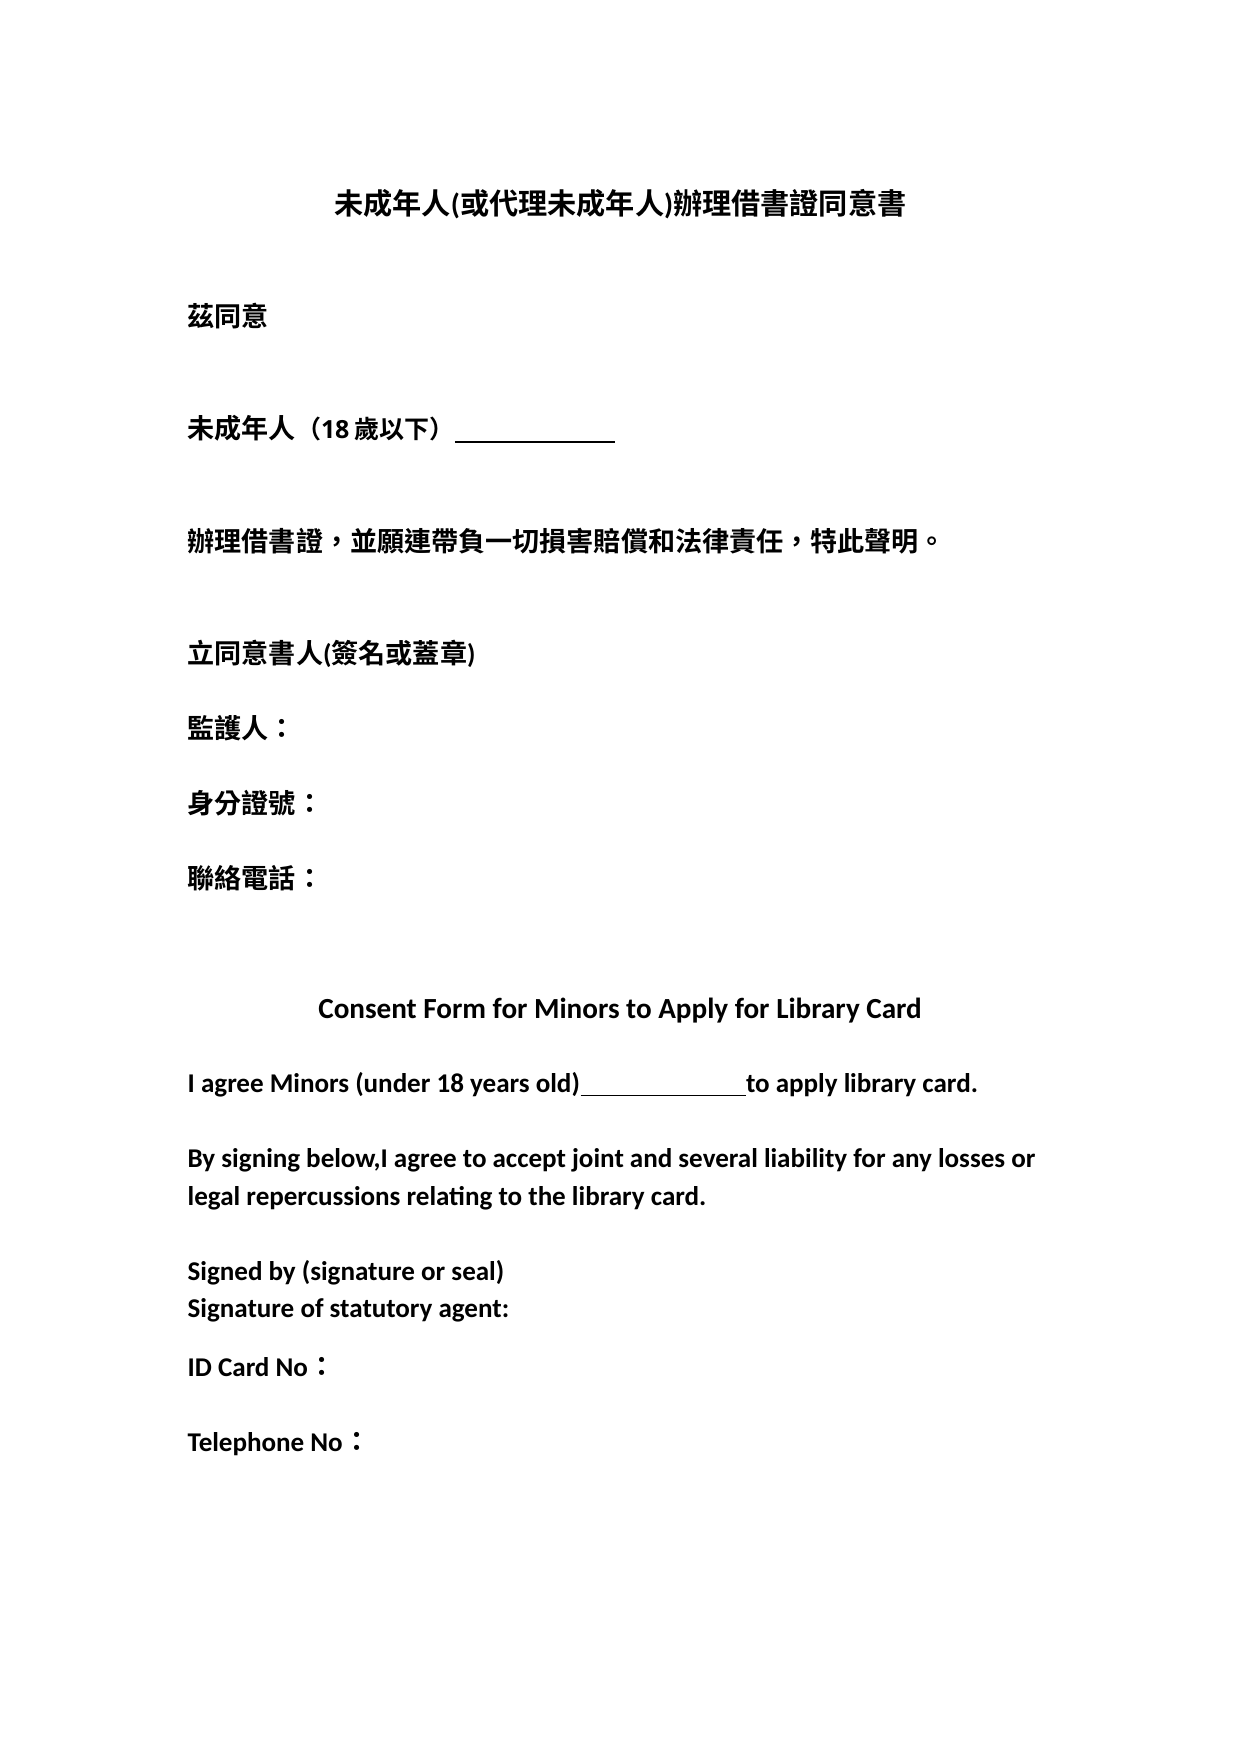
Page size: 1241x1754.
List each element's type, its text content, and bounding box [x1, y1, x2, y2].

text Signed by (signature or seal) [187, 1252, 1053, 1289]
text Telephone No： [187, 1402, 1053, 1477]
text 監護人： [187, 689, 1053, 764]
text Signature of statutory agent: [187, 1289, 1053, 1327]
text 立同意書人(簽名或蓋章) [187, 614, 1053, 689]
text 身分證號： [187, 764, 1053, 839]
text 未成年人(或代理未成年人)辦理借書證同意書 [187, 164, 1053, 239]
text I agree Minors (under 18 years old) to apply library card. [187, 1064, 1053, 1102]
text ID Card No： [187, 1327, 1053, 1402]
text 未成年人（18歲以下） [187, 389, 1053, 464]
text 聯絡電話： [187, 839, 1053, 914]
text By signing below,I agree to accept joint and several liability for any losses or legal repercussions relating to the library card. [187, 1139, 1053, 1214]
text 茲同意 [187, 277, 1053, 352]
text 辦理借書證，並願連帶負一切損害賠償和法律責任，特此聲明。 [187, 502, 1053, 577]
text Consent Form for Minors to Apply for Library Card [187, 989, 1053, 1027]
